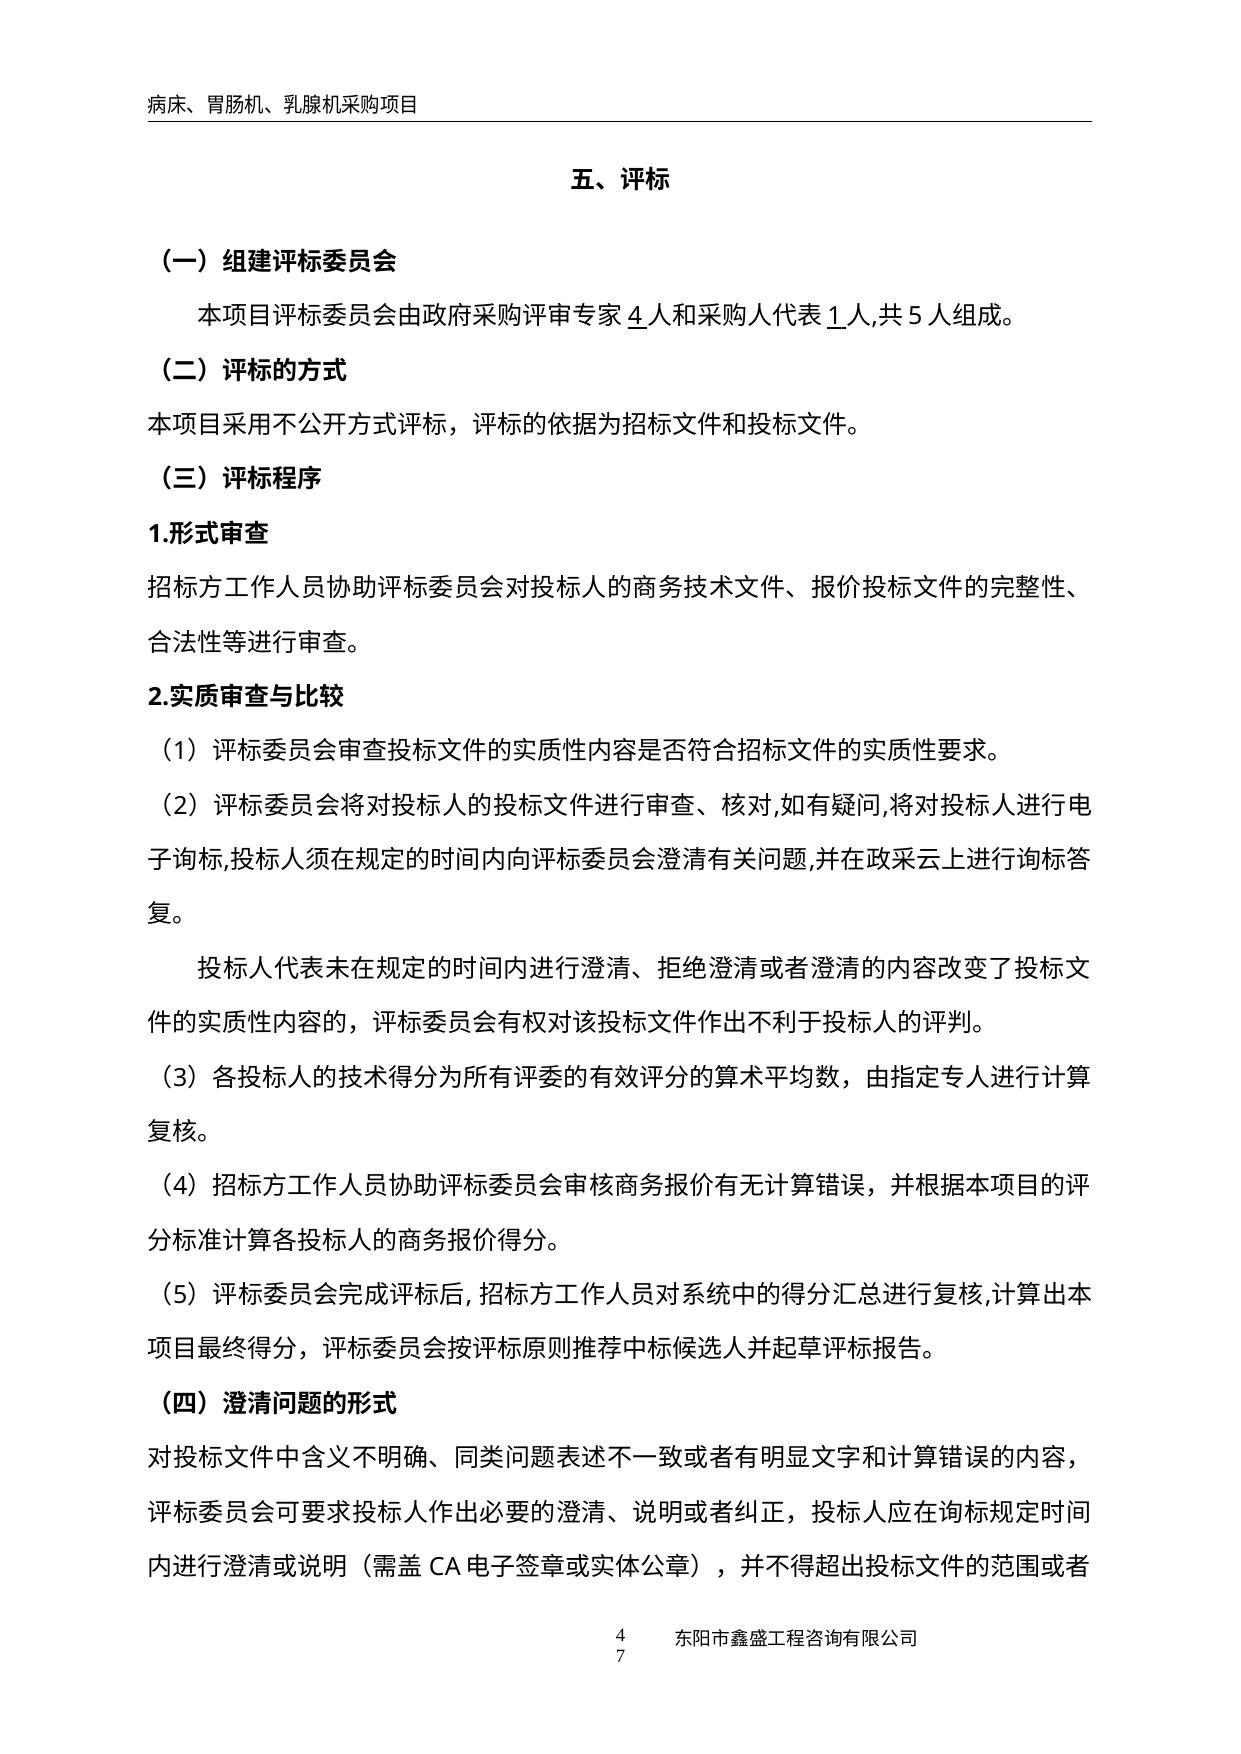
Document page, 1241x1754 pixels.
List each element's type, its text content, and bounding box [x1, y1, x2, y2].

text （二）评标的方式 [148, 350, 1092, 386]
text （四）澄清问题的形式 [148, 1383, 1092, 1419]
text （一）组建评标委员会 [148, 241, 1092, 278]
text 1.形式审查 [148, 513, 1092, 549]
text 本项目评标委员会由政府采购评审专家4人和采购人代表1人,共5人组成。 [148, 296, 1092, 332]
text 投标人代表未在规定的时间内进行澄清、拒绝澄清或者澄清的内容改变了投标文件的实质性内容的，评标委员会有权对该投标文件作出不利于投标人的评判。 [148, 948, 1092, 1039]
text （3）各投标人的技术得分为所有评委的有效评分的算术平均数，由指定专人进行计算复核。 [148, 1057, 1092, 1148]
text （4）招标方工作人员协助评标委员会审核商务报价有无计算错误，并根据本项目的评分标准计算各投标人的商务报价得分。 [148, 1166, 1092, 1256]
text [148, 1438, 1092, 1583]
text （2）评标委员会将对投标人的投标文件进行审查、核对,如有疑问,将对投标人进行电子询标,投标人须在规定的时间内向评标委员会澄清有关问题,并在政采云上进行询标答复。 [148, 785, 1092, 930]
subtitle 五、评标 [148, 160, 1092, 196]
text 2.实质审查与比较 [148, 676, 1092, 713]
text （5）评标委员会完成评标后, 招标方工作人员对系统中的得分汇总进行复核,计算出本项目最终得分，评标委员会按评标原则推荐中标候选人并起草评标报告。 [148, 1274, 1092, 1365]
text （三）评标程序 [148, 459, 1092, 495]
text 本项目采用不公开方式评标，评标的依据为招标文件和投标文件。 [148, 404, 1092, 441]
text （1）评标委员会审查投标文件的实质性内容是否符合招标文件的实质性要求。 [148, 731, 1092, 767]
text 招标方工作人员协助评标委员会对投标人的商务技术文件、报价投标文件的完整性、合法性等进行审查。 [148, 568, 1092, 658]
